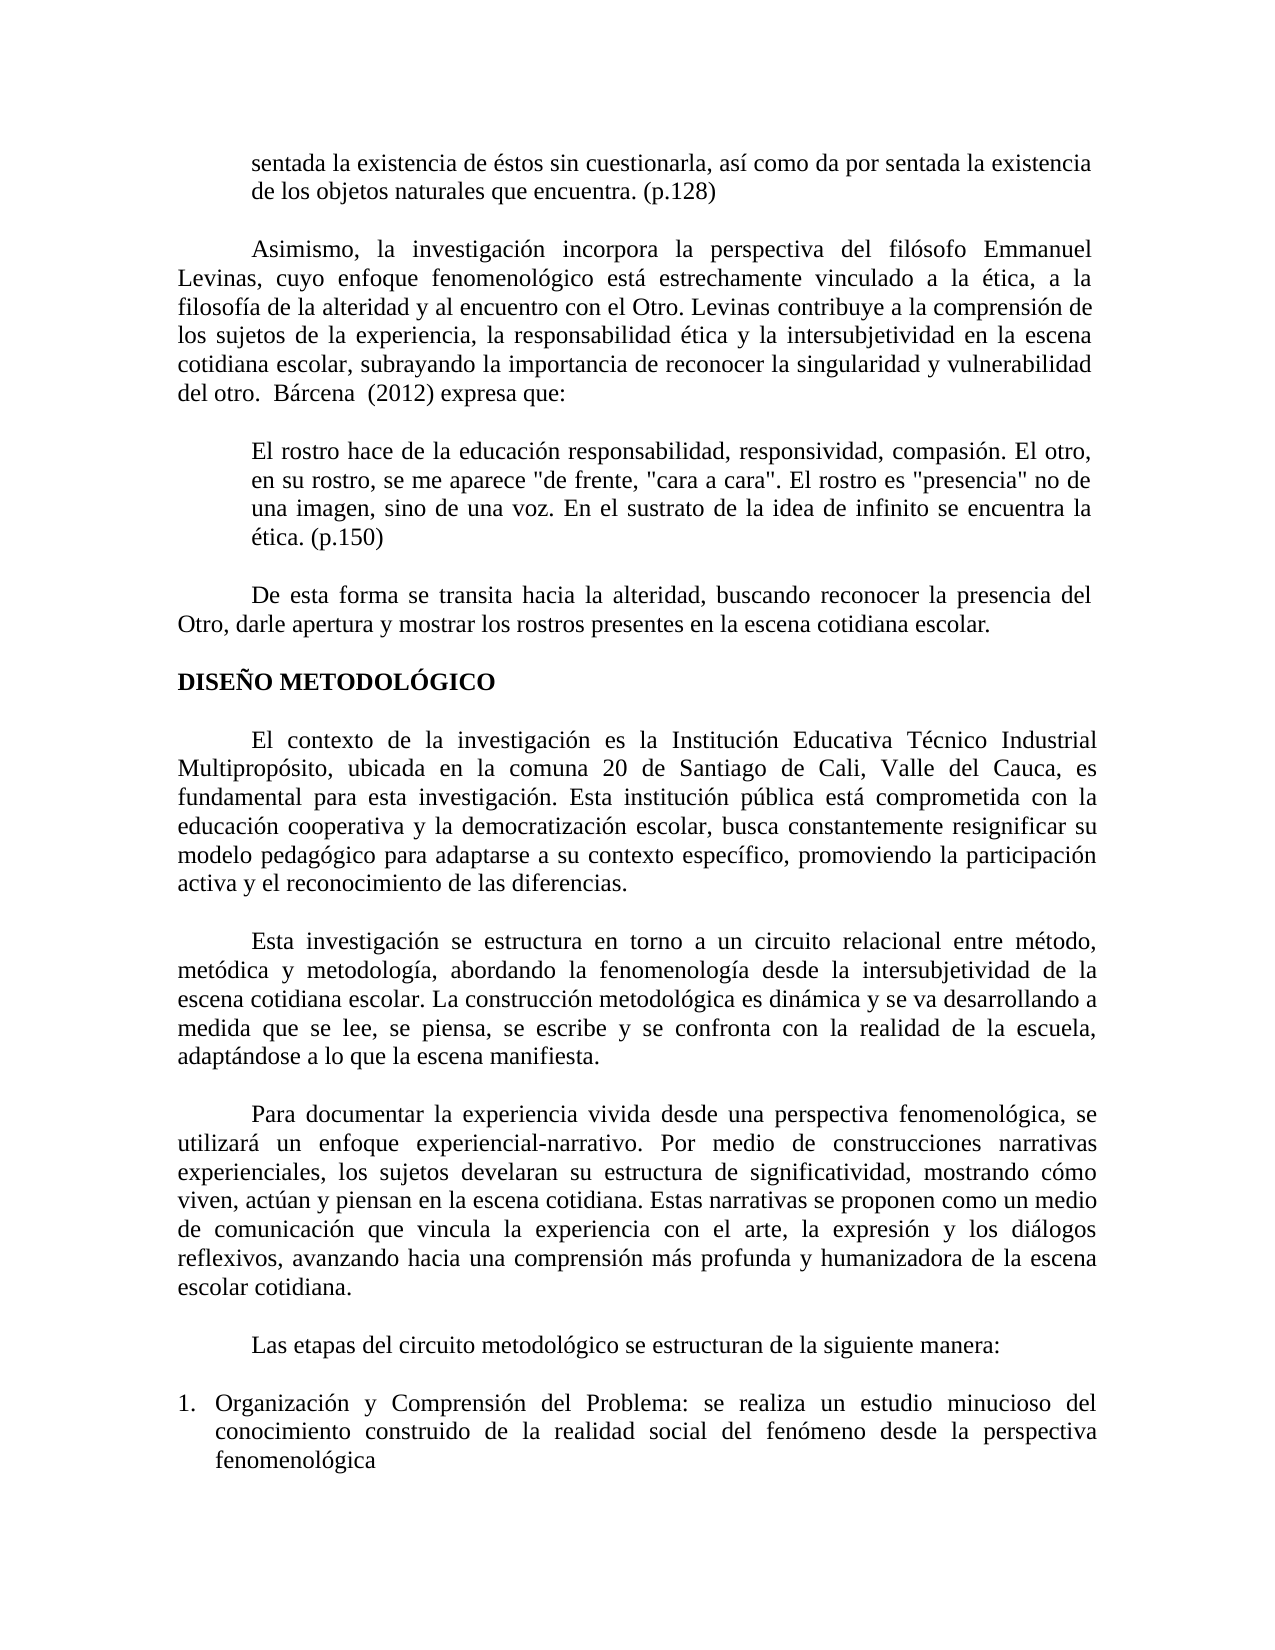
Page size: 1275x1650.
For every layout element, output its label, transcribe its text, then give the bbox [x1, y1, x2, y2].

text El contexto de la investigación es la Institución Educativa Técnico Industrial Multipropósito, ubicada en la comuna 20 de Santiago de Cali, Valle del Cauca, es fundamental para esta investigación. Esta institución pública está comprometida con la educación cooperativa y la democratización escolar, busca constantemente resignificar su modelo pedagógico para adaptarse a su contexto específico, promoviendo la participación activa y el reconocimiento de las diferencias. [177, 725, 1098, 897]
text El rostro hace de la educación responsabilidad, responsividad, compasión. El otro, en su rostro, se me aparece "de frente, "cara a cara". El rostro es "presencia" no de una imagen, sino de una voz. En el sustrato de la idea de infinito se encuentra la ética. (p.150) [251, 436, 1093, 551]
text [251, 148, 1093, 205]
text DISEÑO METODOLÓGICO [177, 667, 1098, 696]
text Esta investigación se estructura en torno a un circuito relacional entre método, metódica y metodología, abordando la fenomenología desde la intersubjetividad de la escena cotidiana escolar. La construcción metodológica es dinámica y se va desarrollando a medida que se lee, se piensa, se escribe y se confronta con la realidad de la escuela, adaptándose a lo que la escena manifiesta. [177, 926, 1098, 1070]
text Asimismo, la investigación incorpora la perspectiva del filósofo Emmanuel Levinas, cuyo enfoque fenomenológico está estrechamente vinculado a la ética, a la filosofía de la alteridad y al encuentro con el Otro. Levinas contribuye a la comprensión de los sujetos de la experiencia, la responsabilidad ética y la intersubjetividad en la escena cotidiana escolar, subrayando la importancia de reconocer la singularidad y vulnerabilidad del otro. Bárcena (2012) expresa que: [177, 234, 1093, 407]
text De esta forma se transita hacia la alteridad, buscando reconocer la presencia del Otro, darle apertura y mostrar los rostros presentes en la escena cotidiana escolar. [177, 580, 1093, 638]
text Las etapas del circuito metodológico se estructuran de la siguiente manera: [177, 1330, 1098, 1358]
text Para documentar la experiencia vivida desde una perspectiva fenomenológica, se utilizará un enfoque experiencial-narrativo. Por medio de construcciones narrativas experienciales, los sujetos develaran su estructura de significatividad, mostrando cómo viven, actúan y piensan en la escena cotidiana. Estas narrativas se proponen como un medio de comunicación que vincula la experiencia con el arte, la expresión y los diálogos reflexivos, avanzando hacia una comprensión más profunda y humanizadora de la escena escolar cotidiana. [177, 1099, 1098, 1301]
list Organización y Comprensión del Problema: se realiza un estudio minucioso del conocimiento construido de la realidad social del fenómeno desde la perspectiva fenomenológica [177, 1388, 1098, 1474]
